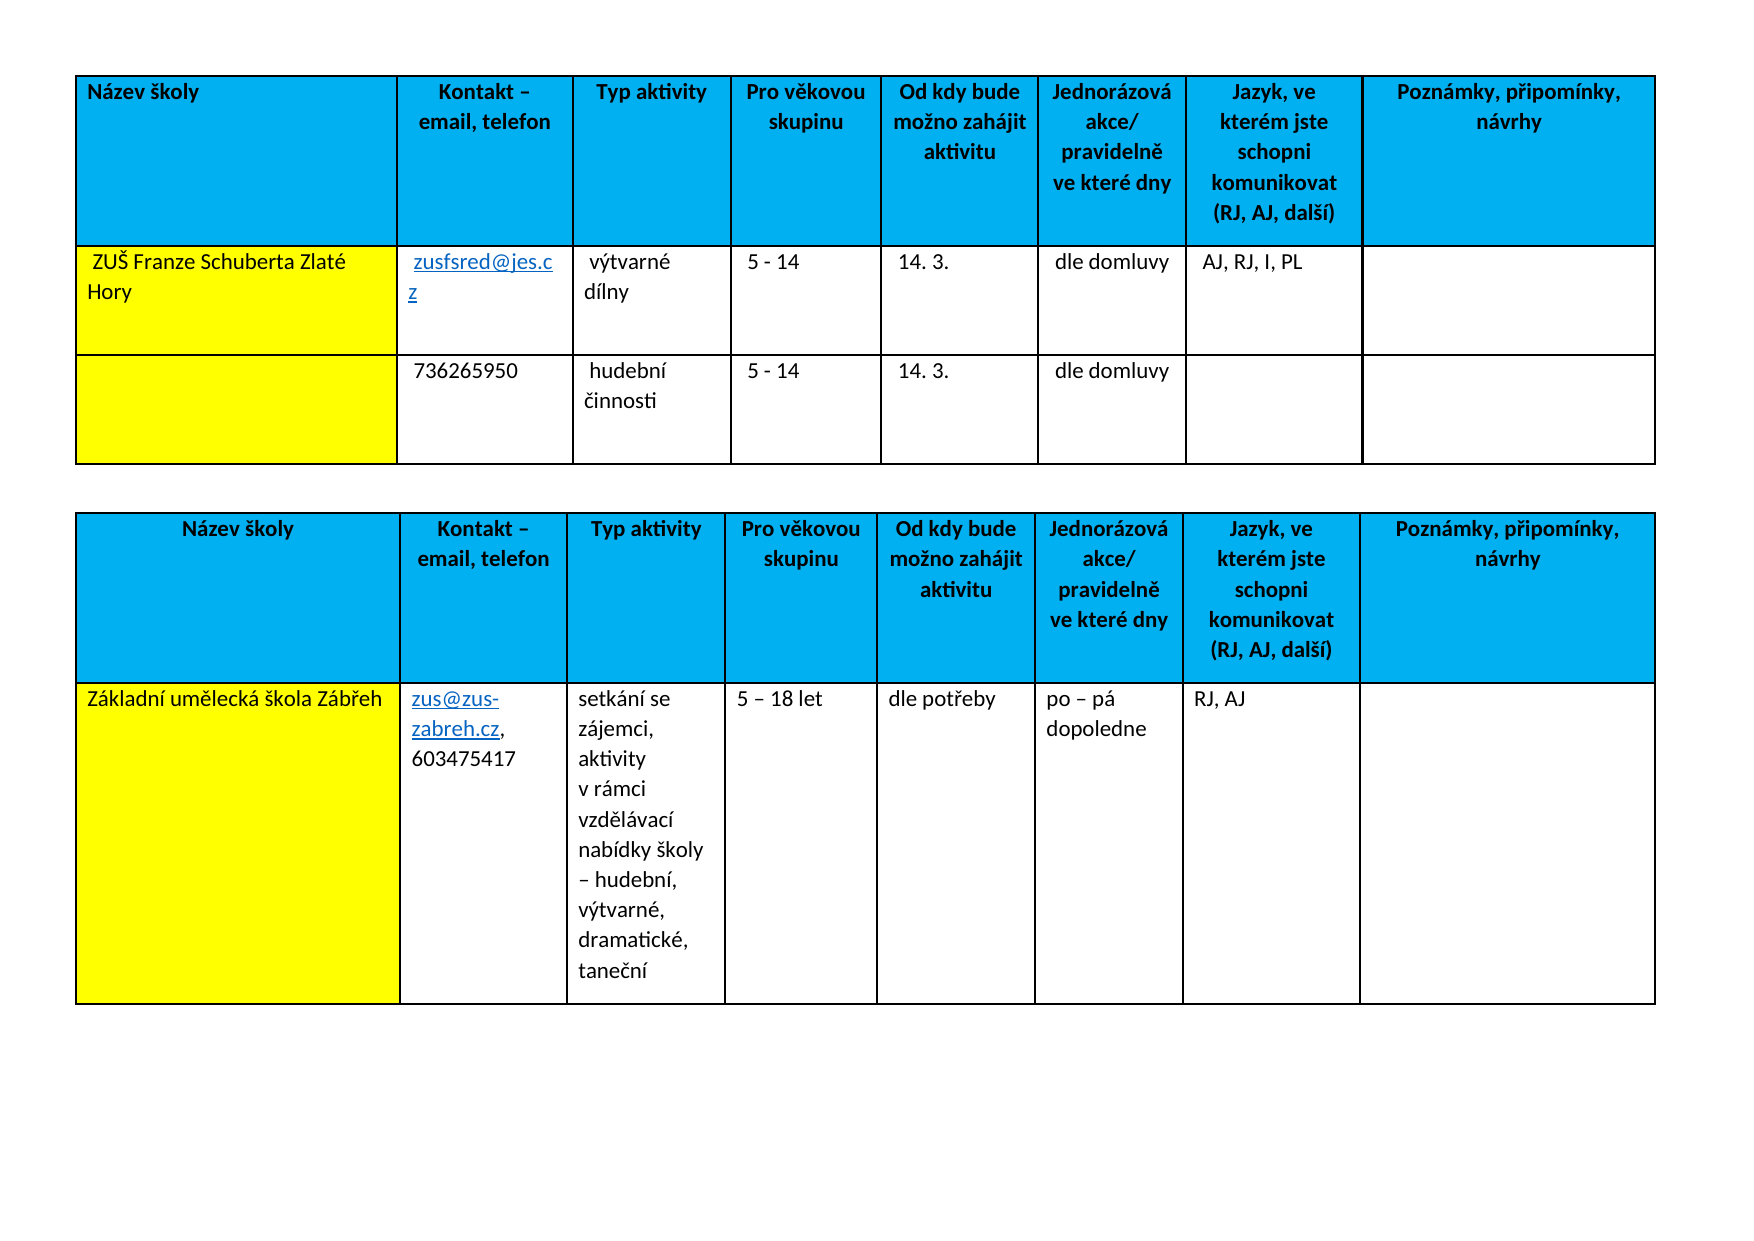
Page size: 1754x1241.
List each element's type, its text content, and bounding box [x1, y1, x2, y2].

table_cell AJ, RJ, I, PL [1187, 247, 1361, 354]
table_cell po – pá dopoledne [1036, 684, 1182, 1003]
table_cell 736265950 [398, 356, 572, 463]
table_header Poznámky, připomínky, návrhy [1361, 514, 1654, 682]
table_header Pro věkovou skupinu [726, 514, 876, 682]
table_cell Základní umělecká škola Zábřeh [77, 684, 399, 1003]
table_header Název školy [77, 514, 399, 682]
table_cell hudební činnosti [574, 356, 730, 463]
table_header Jazyk, ve kterém jste schopni komunikovat (RJ, AJ, další) [1187, 77, 1361, 245]
table_cell dle potřeby [878, 684, 1034, 1003]
table_cell zusfsred@jes.cz [398, 247, 572, 354]
table_header Od kdy bude možno zahájit aktivitu [878, 514, 1034, 682]
table_cell 5 – 18 let [726, 684, 876, 1003]
table_cell setkání se zájemci, aktivity v rámci vzdělávací nabídky školy – hudební, výtvarné, dramatické, taneční [568, 684, 724, 1003]
table_header Pro věkovou skupinu [732, 77, 880, 245]
table_cell [77, 356, 396, 463]
table_header Kontakt – email, telefon [401, 514, 566, 682]
table_cell [1364, 356, 1654, 463]
table_cell 14. 3. [882, 247, 1037, 354]
table_header Jednorázová akce/ pravidelně ve které dny [1036, 514, 1182, 682]
table_cell [1361, 684, 1654, 1003]
table_cell výtvarné dílny [574, 247, 730, 354]
table_header Název školy [77, 77, 396, 245]
table_header Jednorázová akce/ pravidelně ve které dny [1039, 77, 1185, 245]
table_cell ZUŠ Franze Schuberta Zlaté Hory [77, 247, 396, 354]
table_header Typ aktivity [574, 77, 730, 245]
table_header Poznámky, připomínky, návrhy [1364, 77, 1654, 245]
table_header Typ aktivity [568, 514, 724, 682]
table_cell [1364, 247, 1654, 354]
table_cell zus@zus-zabreh.cz, 603475417 [401, 684, 566, 1003]
table_header Kontakt – email, telefon [398, 77, 572, 245]
table_header Od kdy bude možno zahájit aktivitu [882, 77, 1037, 245]
table_cell 5 - 14 [732, 356, 880, 463]
table_cell RJ, AJ [1184, 684, 1359, 1003]
table_cell dle domluvy [1039, 247, 1185, 354]
table_cell [1187, 356, 1361, 463]
table_cell dle domluvy [1039, 356, 1185, 463]
table_header Jazyk, ve kterém jste schopni komunikovat (RJ, AJ, další) [1184, 514, 1359, 682]
table_cell 14. 3. [882, 356, 1037, 463]
table_cell 5 - 14 [732, 247, 880, 354]
